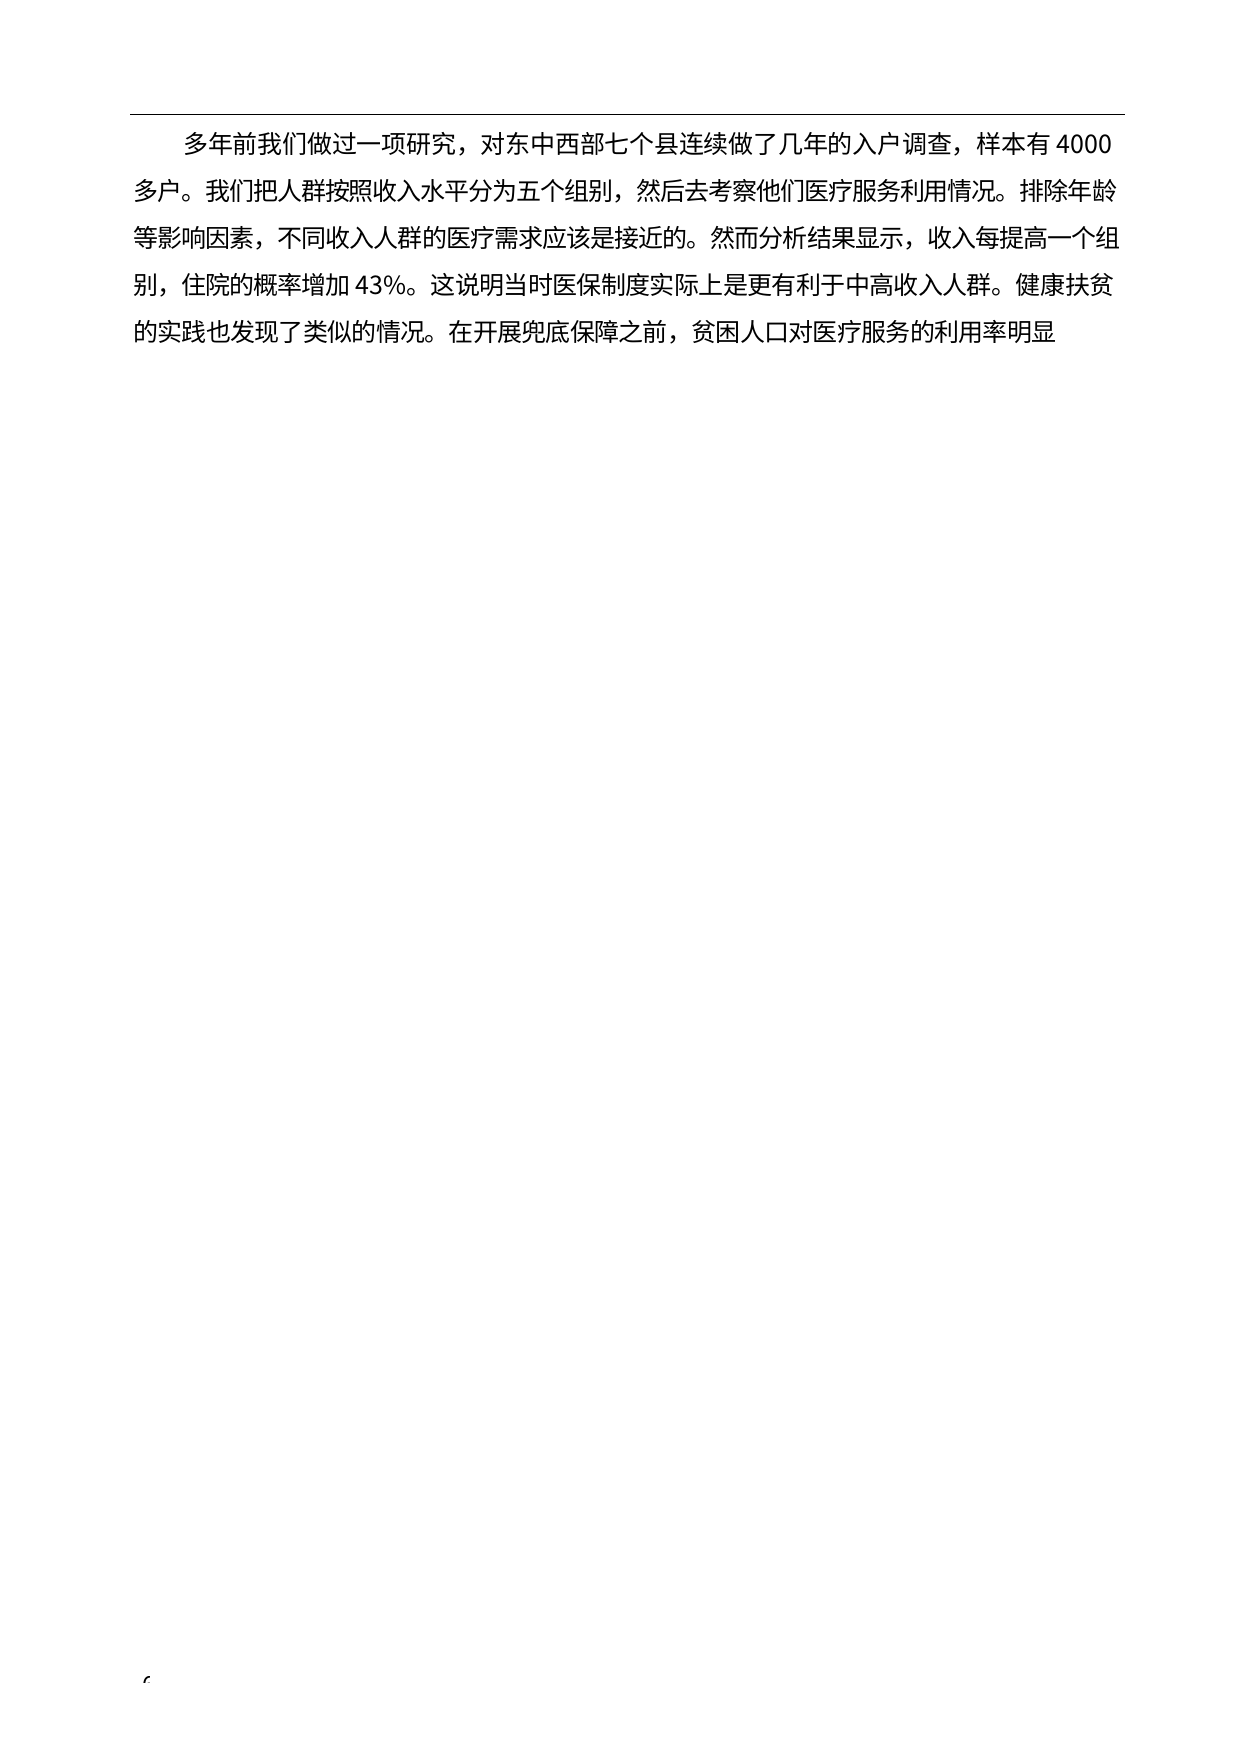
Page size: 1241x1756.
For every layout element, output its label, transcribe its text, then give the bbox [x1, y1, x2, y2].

text 多年前我们做过一项研究，对东中西部七个县连续做了几年的入户调查，样本有 4000 多户。我们把人群按照收入水平分为五个组别，然后去考察他们医疗服务利用情况。排除年龄等影响因素，不同收入人群的医疗需求应该是接近的。然而分析结果显示，收入每提高一个组别，住院的概率增加 43%。这说明当时医保制度实际上是更有利于中高收入人群。健康扶贫的实践也发现了类似的情况。在开展兜底保障之前，贫困人口对医疗服务的利用率明显 [133, 124, 1123, 349]
